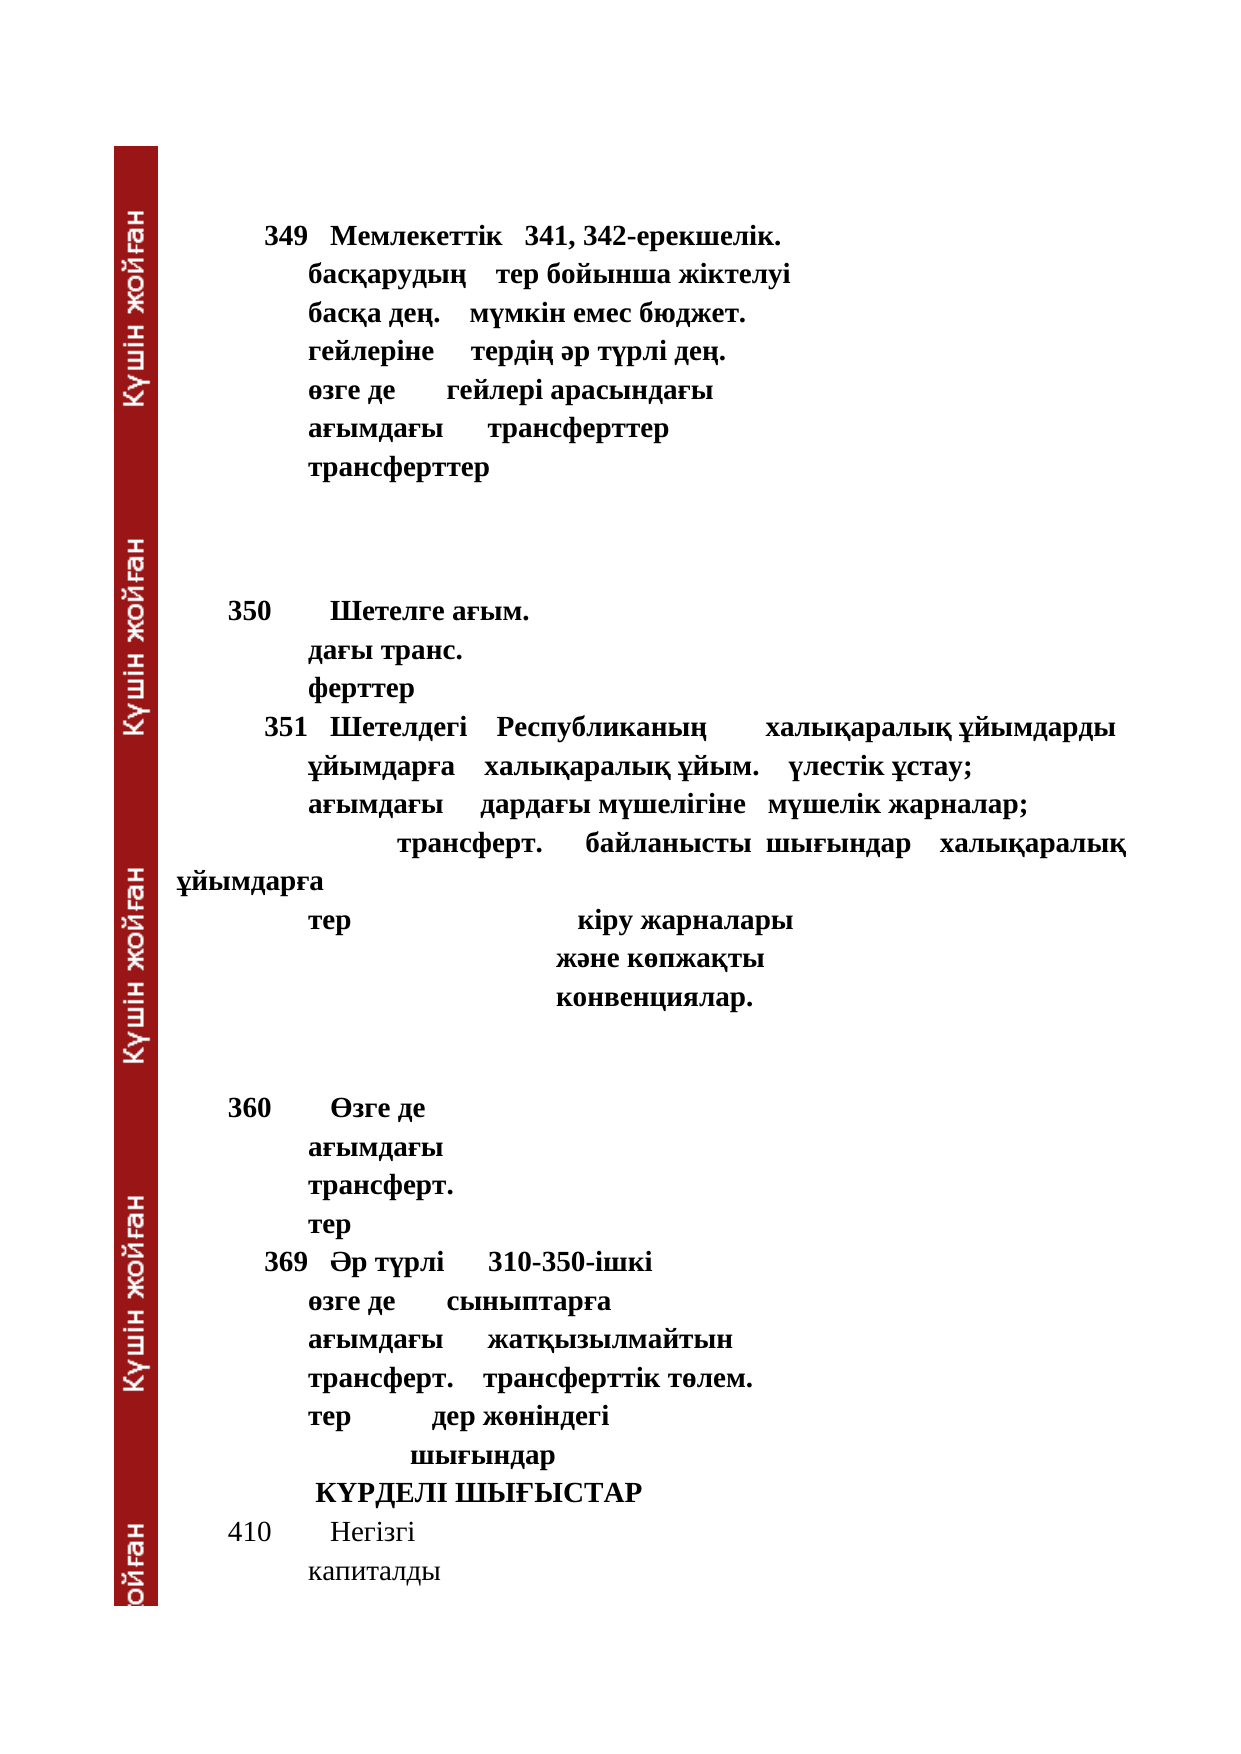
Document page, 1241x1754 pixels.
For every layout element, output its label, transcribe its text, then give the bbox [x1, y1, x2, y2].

picture [114, 627, 158, 632]
text 351 Шетелдегi Республиканың халықаралық ұйымдарды [112, 709, 1128, 743]
text ағымдағы дардағы мүшелiгiне мүшелiк жарналар; [112, 786, 1128, 820]
picture [114, 1432, 158, 1437]
picture [114, 897, 158, 902]
picture [114, 444, 158, 449]
text шығындар [112, 1437, 1128, 1471]
picture [114, 704, 158, 709]
text конвенциялар. [112, 979, 1128, 1012]
picture [114, 1586, 158, 1606]
picture [114, 1509, 158, 1514]
text және көпжақты [112, 940, 1128, 974]
text басқа дең. мүмкiн емес бюджет. [112, 295, 1128, 328]
text ферттер [112, 671, 1128, 704]
text ағымдағы трансферттер [112, 410, 1128, 444]
picture [114, 666, 158, 671]
text дағы транс. [112, 632, 1128, 666]
picture [114, 1278, 158, 1283]
text 350 Шетелге ағым. [112, 593, 1128, 627]
text 360 Өзге де [112, 1090, 1128, 1124]
picture [114, 1316, 158, 1321]
picture [114, 367, 158, 372]
text ағымдағы [112, 1129, 1128, 1162]
text КҮРДЕЛI ШЫҒЫСТАР [112, 1476, 1128, 1509]
picture [114, 935, 158, 940]
picture [114, 405, 158, 410]
text трансферт. трансферттiк төлем. [112, 1360, 1128, 1393]
picture [114, 1239, 158, 1244]
picture [114, 482, 158, 593]
picture [114, 781, 158, 786]
picture [114, 1162, 158, 1167]
picture [114, 251, 158, 256]
text трансферт. [112, 1167, 1128, 1201]
text ағымдағы жатқызылмайтын [112, 1321, 1128, 1355]
picture [114, 1355, 158, 1360]
picture [114, 743, 158, 748]
text 410 Негiзгi [112, 1514, 1128, 1548]
picture [114, 1471, 158, 1476]
picture [114, 1201, 158, 1206]
text трансферт. байланысты шығындар халықаралық ұйымдарға [112, 825, 1128, 897]
picture [114, 290, 158, 295]
text өзге де гейлерi арасындағы [112, 372, 1128, 405]
text ұйымдарға халықаралық ұйым. үлестiк ұстау; [112, 748, 1128, 781]
picture [114, 1393, 158, 1398]
text трансферттер [112, 449, 1128, 482]
text 349 Мемлекеттiк 341, 342-ерекшелiк. [112, 218, 1128, 251]
text басқарудың тер бойынша жiктелуi [112, 256, 1128, 290]
text өзге де сыныптарға [112, 1283, 1128, 1316]
text капиталды [112, 1553, 1128, 1586]
picture [114, 1124, 158, 1129]
text гейлеріне тердiң әр түрлi дең. [112, 333, 1128, 367]
picture [114, 820, 158, 825]
text тер дер жөнiндегi [112, 1398, 1128, 1432]
picture [114, 328, 158, 333]
picture [114, 1012, 158, 1090]
text 369 Әр түрлi 310-350-iшкi [112, 1244, 1128, 1278]
picture [114, 146, 158, 218]
picture [114, 1548, 158, 1553]
text тер [112, 1206, 1128, 1239]
text тер кiру жарналары [112, 902, 1128, 935]
picture [114, 974, 158, 979]
